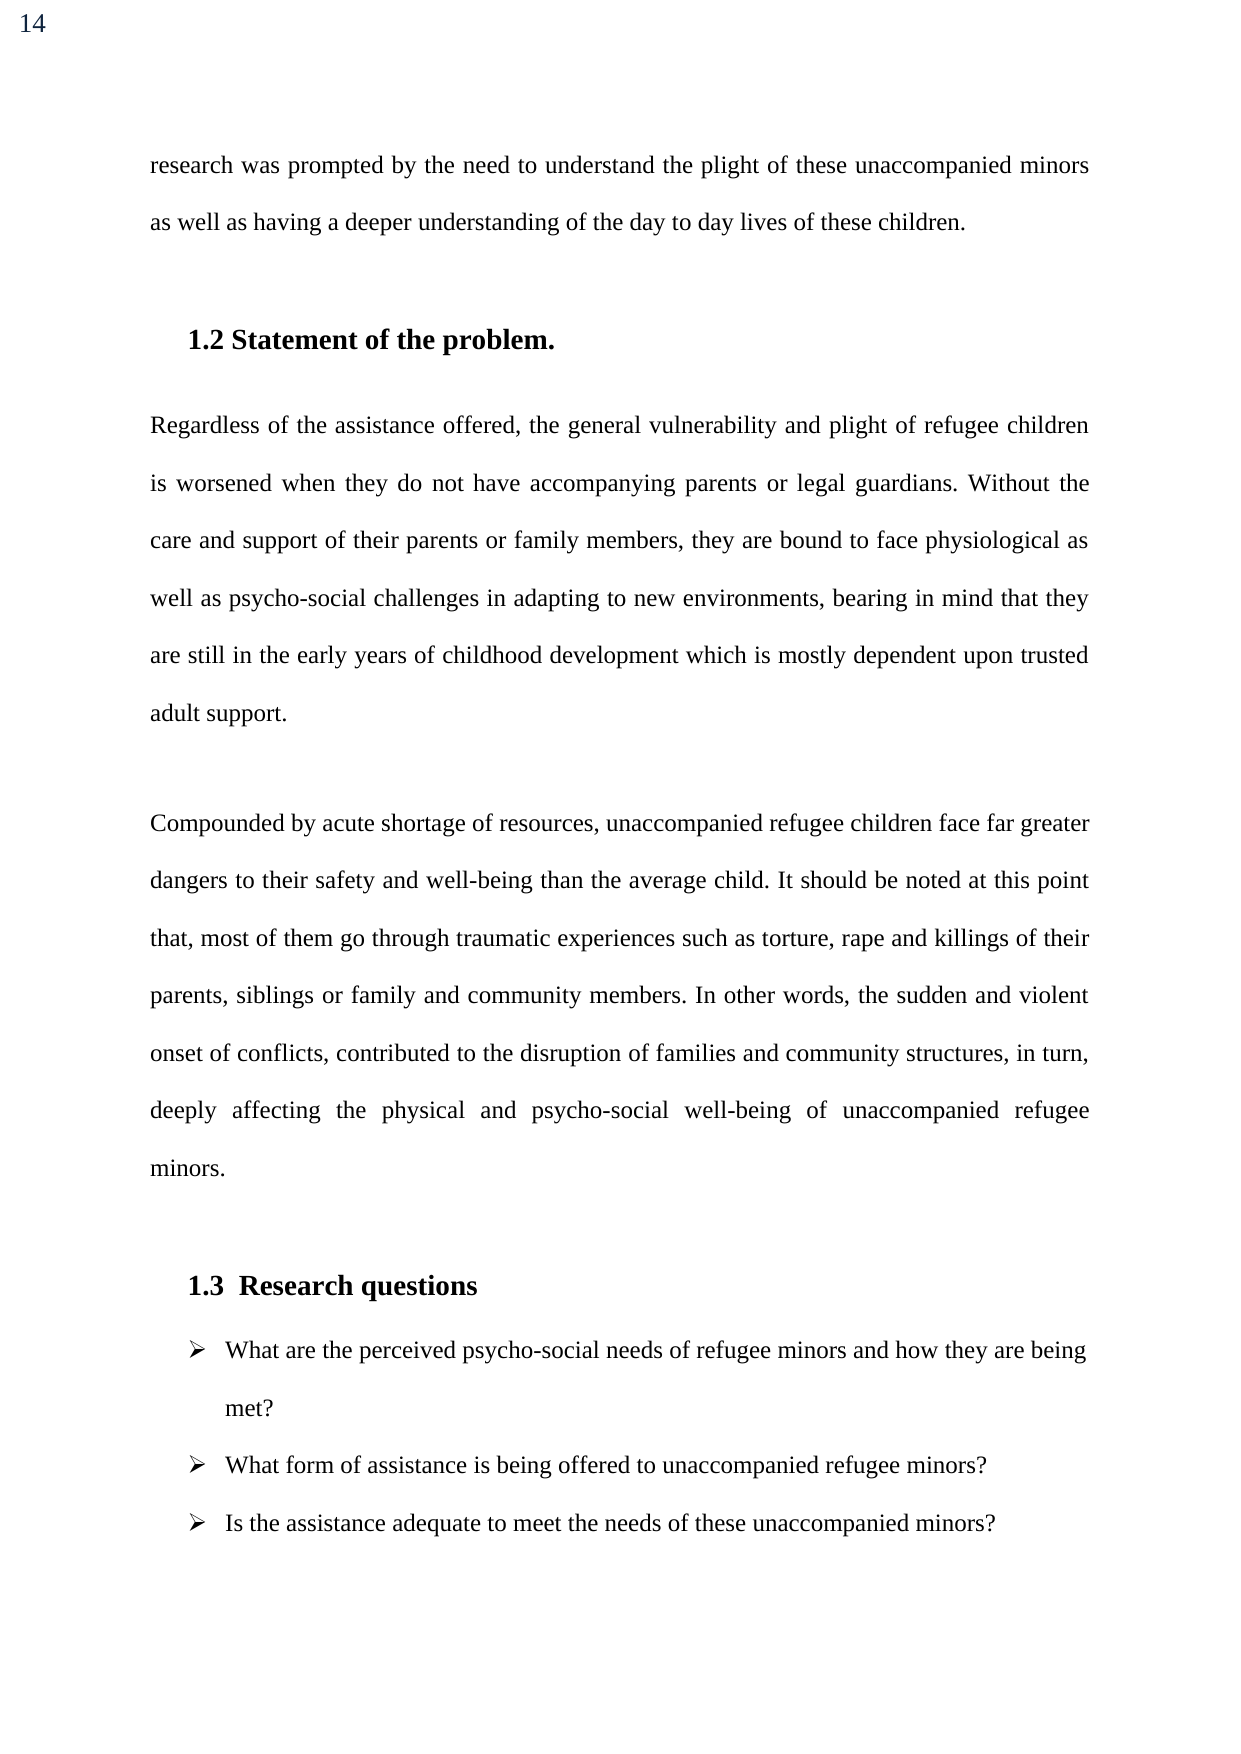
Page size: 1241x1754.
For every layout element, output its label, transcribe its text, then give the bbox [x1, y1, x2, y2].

list Statement of the problem. [187, 322, 1090, 356]
list What are the perceived psycho-social needs of refugee minors and how they are being met? [187, 1335, 1090, 1421]
list Is the assistance adequate to meet the needs of these unaccompanied minors? [187, 1508, 1090, 1536]
text Regardless of the assistance offered, the general vulnerability and plight of refugee children is worsened when they do not have accompanying parents or legal guardians. Without the care and support of their parents or family members, they are bound to face physiological as well as psycho-social challenges in adapting to new environments, bearing in mind that they are still in the early years of childhood development which is mostly dependent upon trusted adult support. [150, 410, 1090, 727]
list What form of assistance is being offered to unaccompanied refugee minors? [187, 1450, 1090, 1479]
text Compounded by acute shortage of resources, unaccompanied refugee children face far greater dangers to their safety and well-being than the average child. It should be noted at this point that, most of them go through traumatic experiences such as torture, rape and killings of their parents, siblings or family and community members. In other words, the sudden and violent onset of conflicts, contributed to the disruption of families and community structures, in turn, deeply affecting the physical and psycho-social well-being of unaccompanied refugee minors. [150, 808, 1090, 1182]
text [150, 150, 1090, 236]
list Research questions [187, 1268, 1090, 1302]
